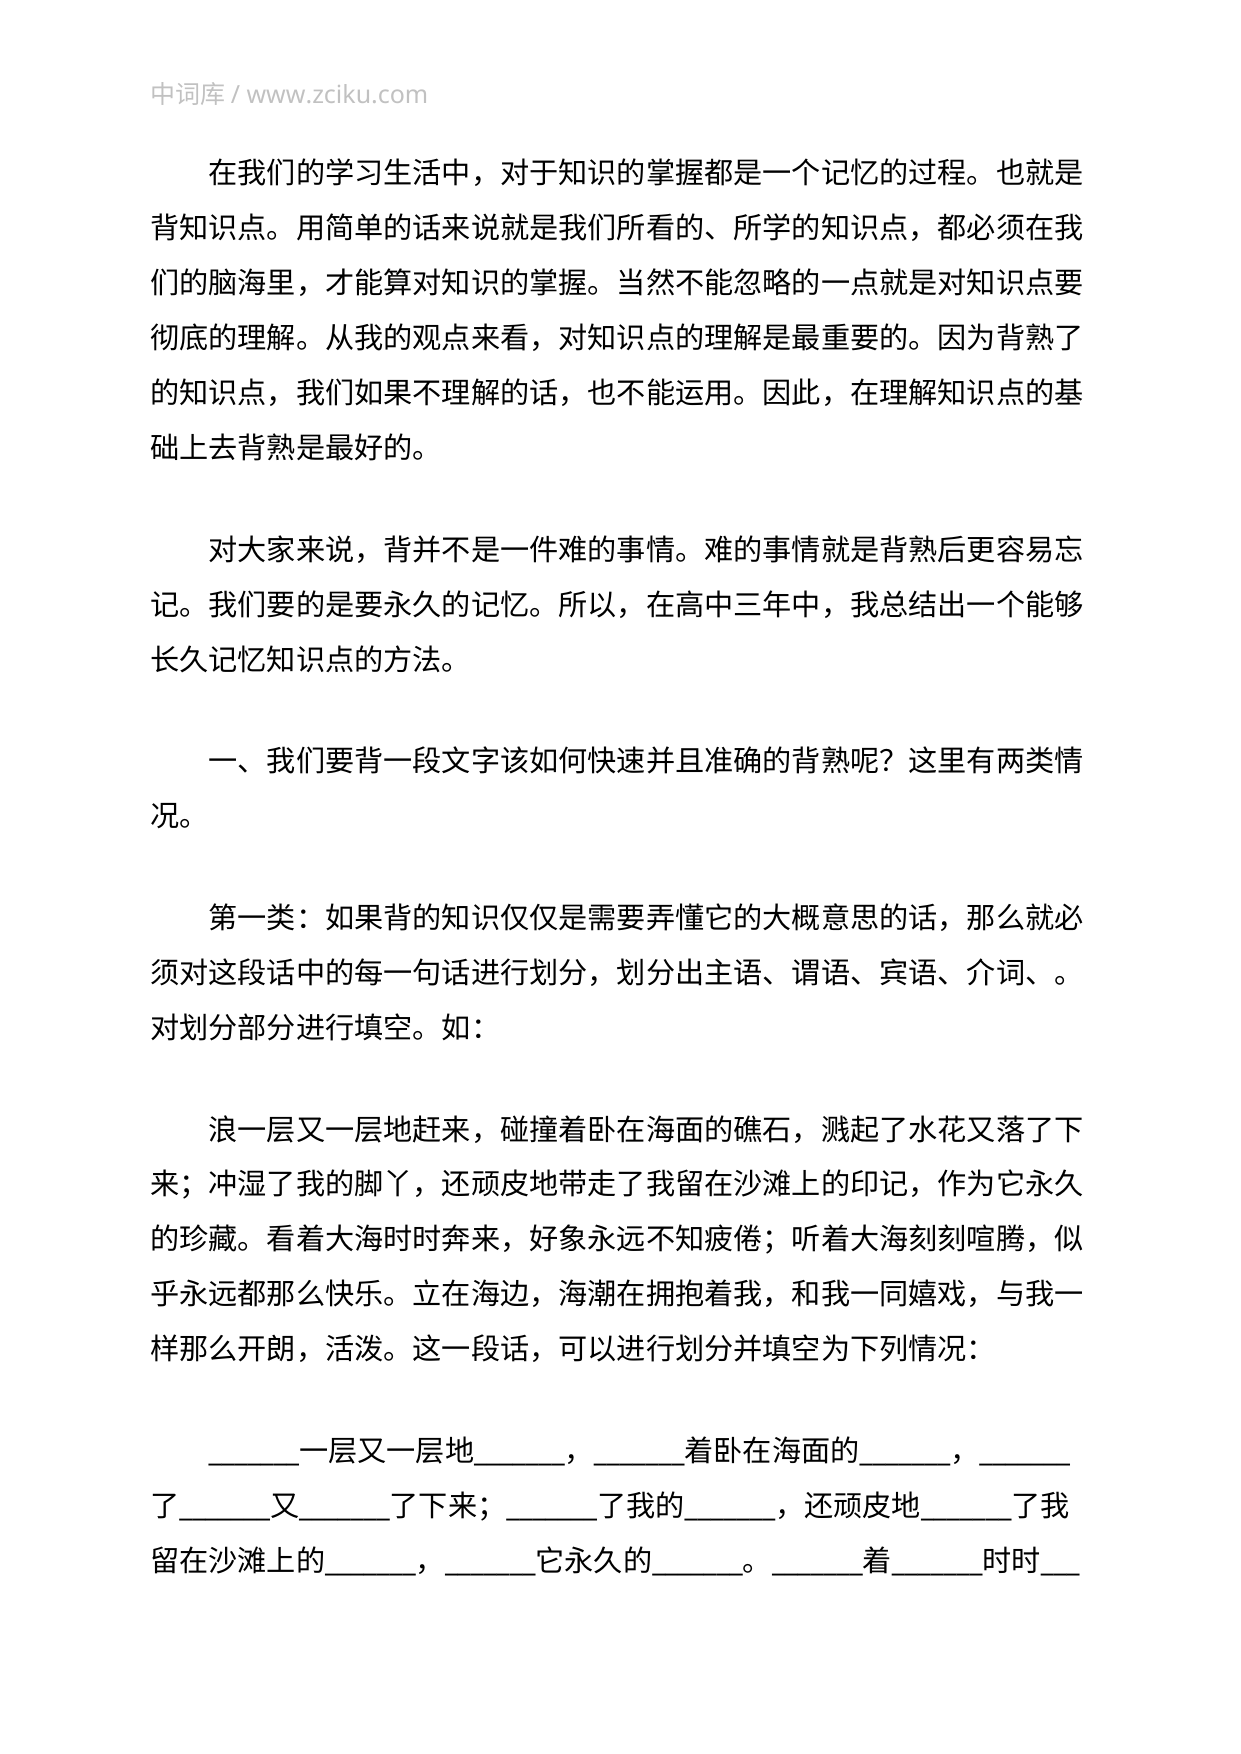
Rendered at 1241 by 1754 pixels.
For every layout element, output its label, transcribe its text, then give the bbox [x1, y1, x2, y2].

text 对大家来说，背并不是一件难的事情。难的事情就是背熟后更容易忘记。我们要的是要永久的记忆。所以，在高中三年中，我总结出一个能够长久记忆知识点的方法。 [150, 526, 1090, 678]
text 一、我们要背一段文字该如何快速并且准确的背熟呢？这里有两类情况。 [150, 738, 1090, 835]
text 在我们的学习生活中，对于知识的掌握都是一个记忆的过程。也就是背知识点。用简单的话来说就是我们所看的、所学的知识点，都必须在我们的脑海里，才能算对知识的掌握。当然不能忽略的一点就是对知识点要彻底的理解。从我的观点来看，对知识点的理解是最重要的。因为背熟了的知识点，我们如果不理解的话，也不能运用。因此，在理解知识点的基础上去背熟是最好的。 [150, 150, 1090, 467]
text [150, 1427, 1090, 1580]
text 第一类：如果背的知识仅仅是需要弄懂它的大概意思的话，那么就必须对这段话中的每一句话进行划分，划分出主语、谓语、宾语、介词、。对划分部分进行填空。如： [150, 894, 1090, 1047]
text 浪一层又一层地赶来，碰撞着卧在海面的礁石，溅起了水花又落了下来；冲湿了我的脚丫，还顽皮地带走了我留在沙滩上的印记，作为它永久的珍藏。看着大海时时奔来，好象永远不知疲倦；听着大海刻刻喧腾，似乎永远都那么快乐。立在海边，海潮在拥抱着我，和我一同嬉戏，与我一样那么开朗，活泼。这一段话，可以进行划分并填空为下列情况： [150, 1106, 1090, 1368]
